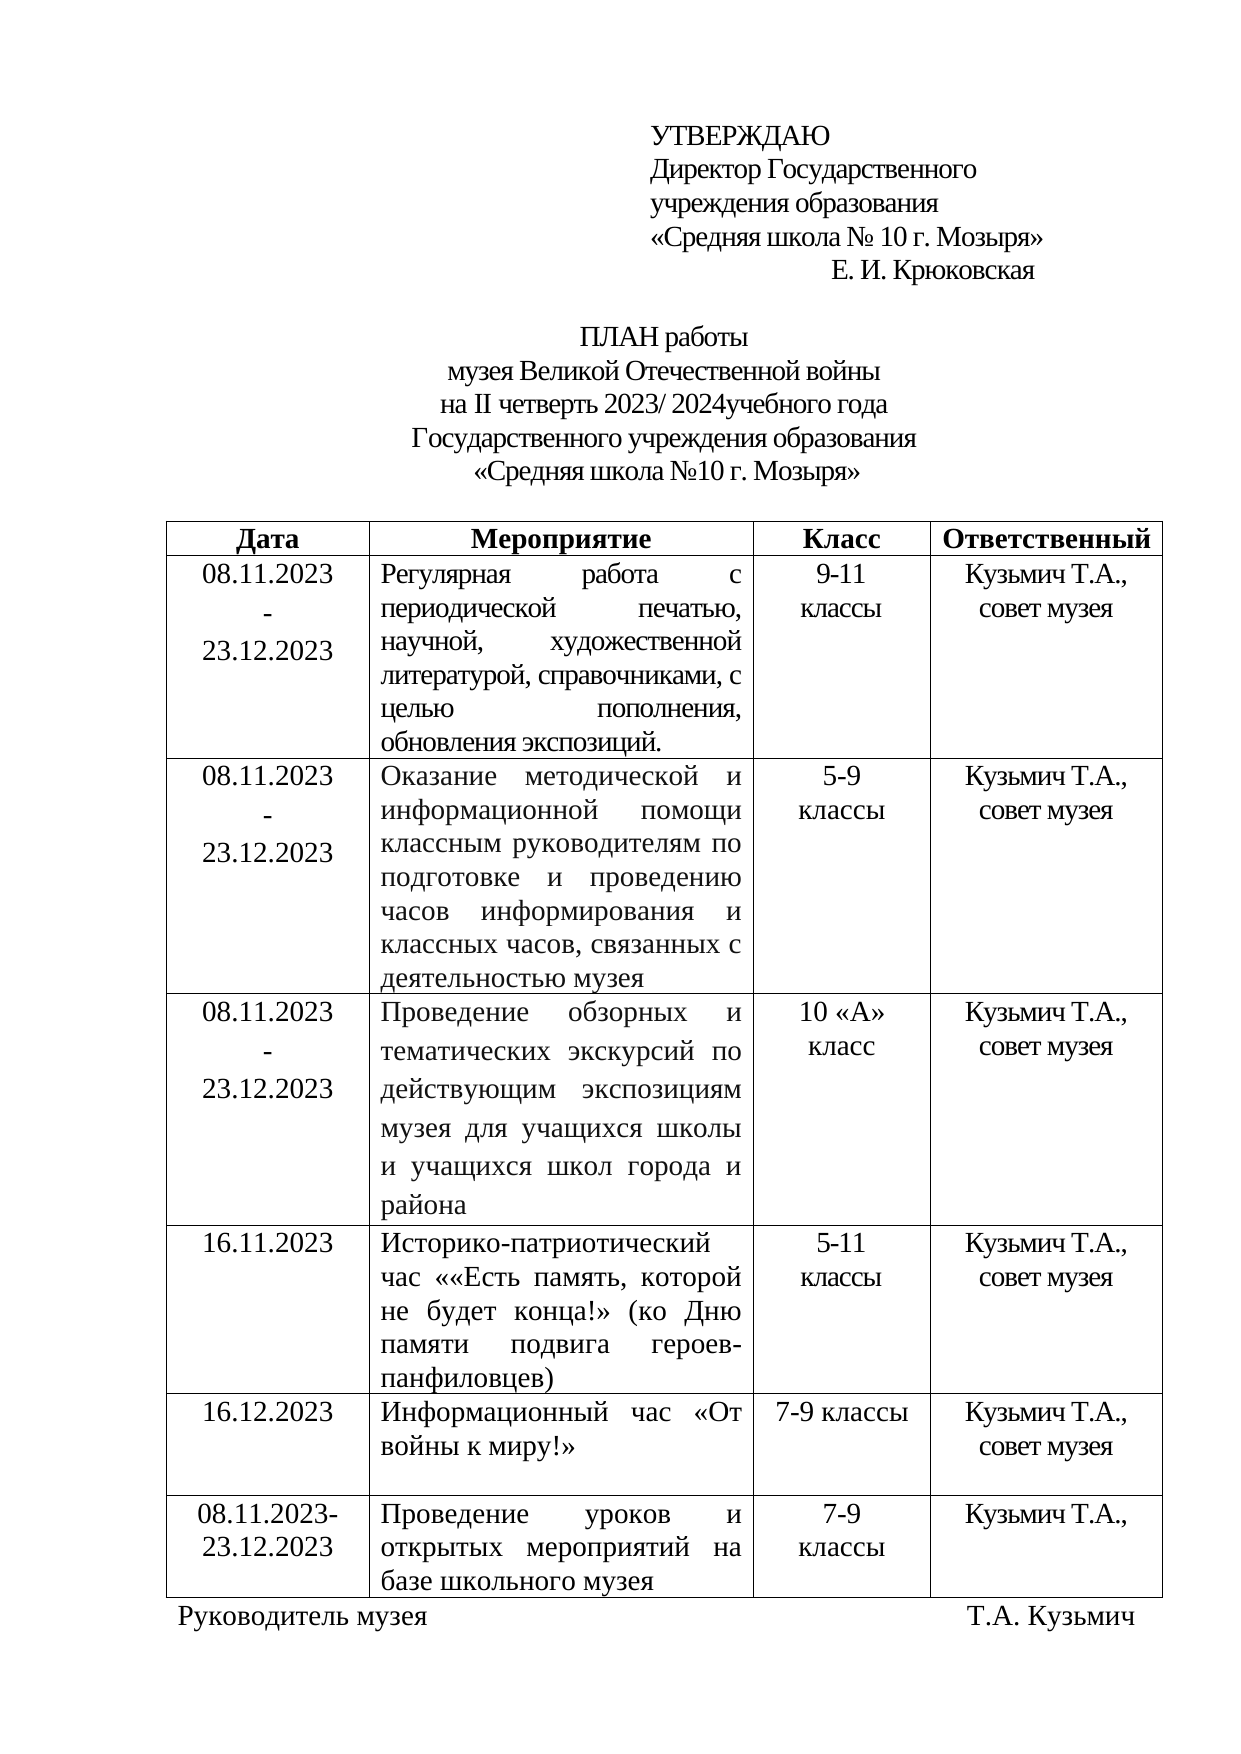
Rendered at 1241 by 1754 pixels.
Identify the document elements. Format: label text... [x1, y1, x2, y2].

table_cell Регулярная работа с периодической печатью, научной, художественной литературой, справочниками, с целью пополнения, обновления экспозиций. [370, 556, 753, 757]
table_cell Кузьмич Т.А., совет музея [931, 994, 1162, 1224]
table_header Мероприятие [370, 522, 753, 555]
text на II четверть 2023/ 2024учебного года [177, 386, 1152, 420]
text УТВЕРЖДАЮ [650, 118, 1152, 152]
table_cell 08.11.2023 - 23.12.2023 [167, 994, 369, 1224]
table_cell 5-9 классы [754, 759, 930, 993]
text музея Великой Отечественной войны [177, 353, 1152, 386]
text Директор Государственного [650, 152, 1152, 185]
table_header Дата [167, 522, 369, 555]
table_cell Историко-патриотический час ««Есть память, которой не будет конца!» (ко Дню памяти подвига героев- панфиловцев) [370, 1226, 753, 1393]
table_cell Проведение уроков и открытых мероприятий на базе школьного музея [370, 1496, 753, 1597]
table_cell 16.11.2023 [167, 1226, 369, 1393]
table_header Ответственный [931, 522, 1162, 555]
table_cell 08.11.2023- 23.12.2023 [167, 1496, 369, 1597]
table_cell Проведение обзорных и тематических экскурсий по действующим экспозициям музея для учащихся школы и учащихся школ города и района [370, 994, 753, 1224]
table_cell 7-9 классы [754, 1394, 930, 1495]
table_cell Кузьмич Т.А., совет музея [931, 1394, 1162, 1495]
table_cell Оказание методической и информационной помощи классным руководителям по подготовке и проведению часов информирования и классных часов, связанных с деятельностью музея [644, 759, 753, 993]
table_cell 10 «А» класс [754, 994, 930, 1224]
text Руководитель музея Т.А. Кузьмич [177, 1598, 1152, 1631]
text «Средняя школа № 10 г. Мозыря» [650, 219, 1152, 252]
table_cell Кузьмич Т.А., совет музея [931, 1226, 1162, 1393]
table_header Класс [754, 522, 930, 555]
table_cell 08.11.2023 - 23.12.2023 [167, 556, 369, 757]
table_cell Кузьмич Т.А., совет музея [931, 759, 1162, 993]
text Е. И. Крюковская [650, 252, 1152, 286]
table_cell 08.11.2023 - 23.12.2023 [167, 759, 369, 993]
table_cell 7-9 классы [754, 1496, 930, 1597]
table_cell 16.12.2023 [167, 1394, 369, 1495]
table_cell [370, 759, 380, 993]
text Государственного учреждения образования [177, 420, 1152, 453]
text ПЛАН работы [177, 319, 1152, 353]
table_cell Информационный час «От войны к миру!» [370, 1394, 753, 1495]
table_cell Кузьмич Т.А., [931, 1496, 1162, 1597]
table_cell Кузьмич Т.А., совет музея [931, 556, 1162, 757]
text учреждения образования [650, 185, 1152, 219]
table_cell 5-11 классы [754, 1226, 930, 1393]
text «Средняя школа №10 г. Мозыря» [177, 453, 1152, 487]
table_cell 9-11 классы [754, 556, 930, 757]
